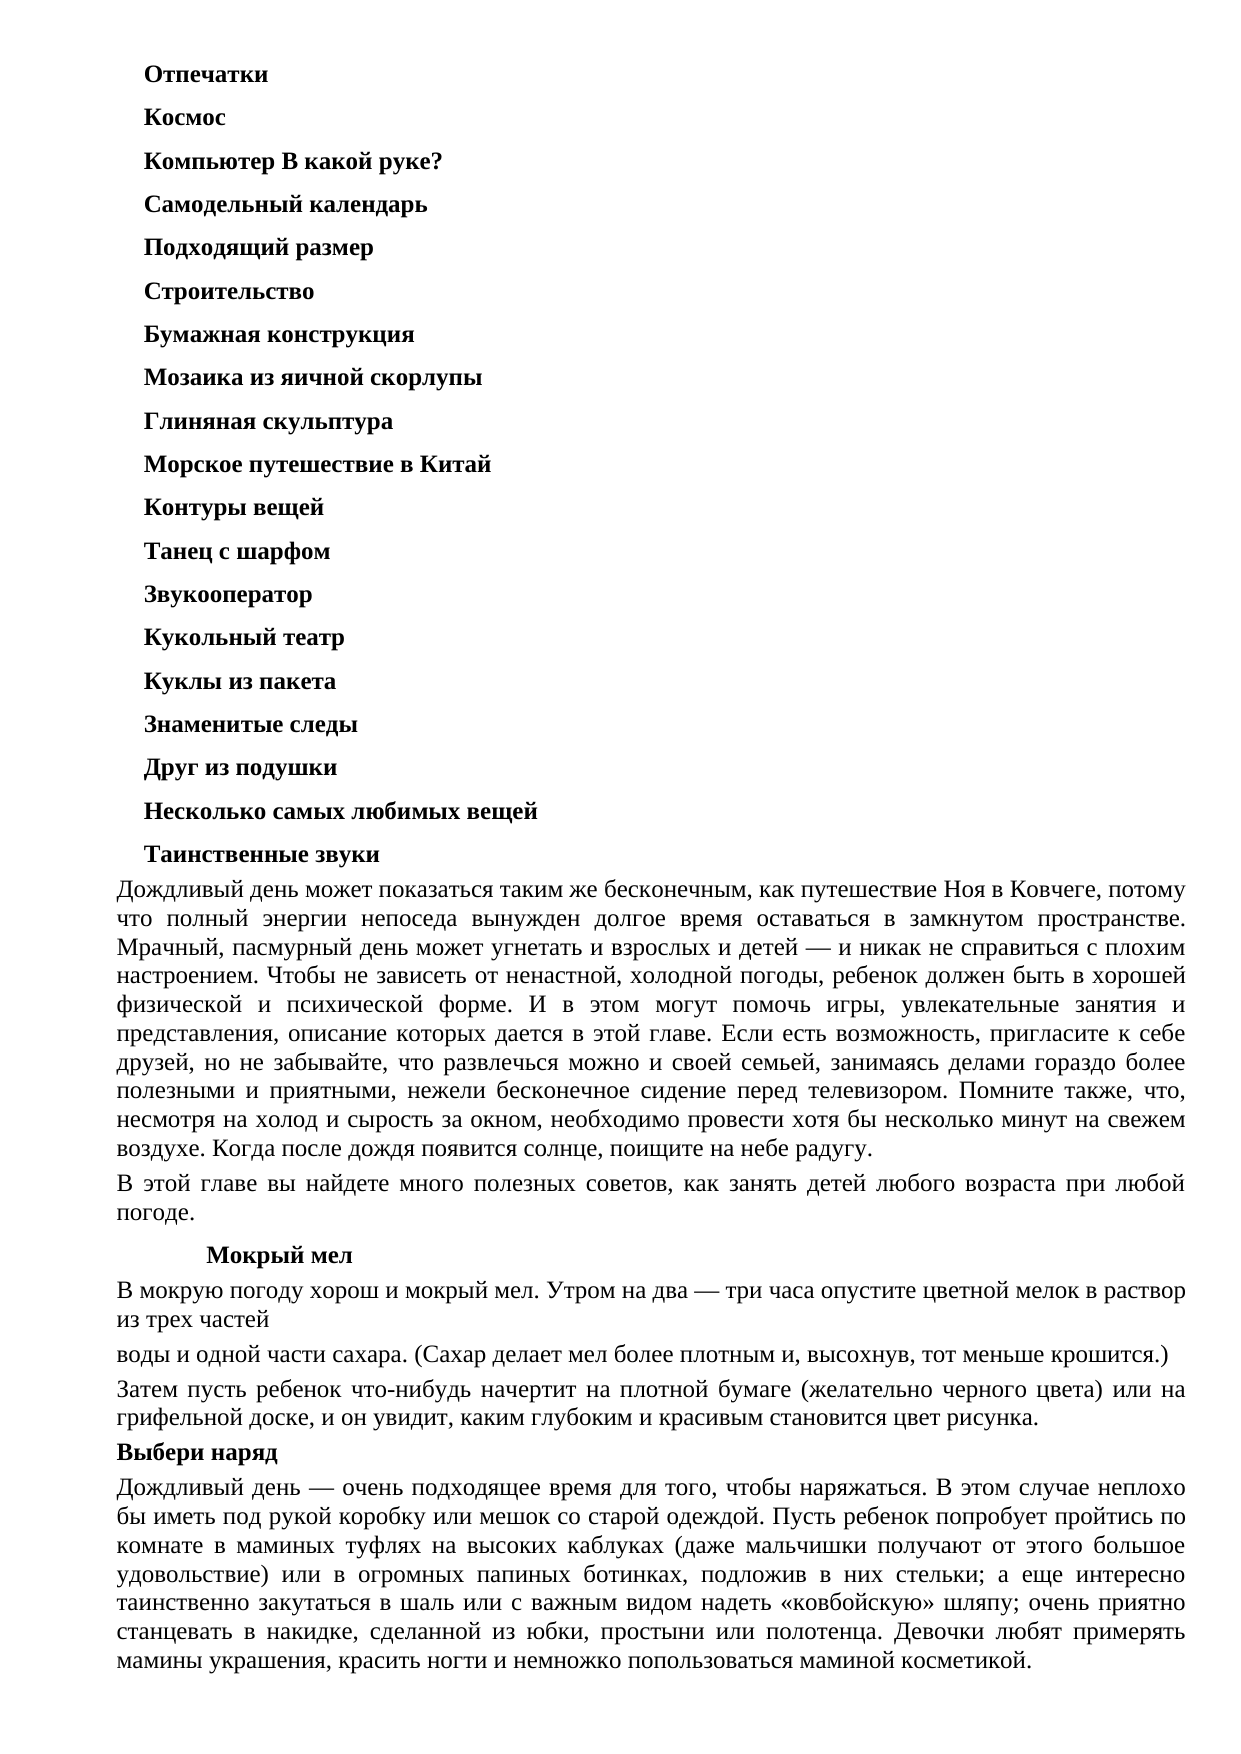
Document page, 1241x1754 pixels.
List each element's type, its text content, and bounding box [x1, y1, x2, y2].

text Дождливый день может показаться таким же бесконечным, как путешествие Ноя в Ковчеге, потому что полный энергии непоседа вынужден долгое время оставаться в замкнутом пространстве. Мрачный, пасмурный день может угнетать и взрослых и детей — и никак не справиться с плохим настроением. Чтобы не зависеть от ненастной, холодной погоды, ребенок должен быть в хорошей физической и психической форме. И в этом могут помочь игры, увлекательные занятия и представления, описание которых дается в этой главе. Если есть возможность, пригласите к себе друзей, но не забывайте, что развлечься можно и своей семьей, занимаясь делами гораздо более полезными и приятными, нежели бесконечное сидение перед телевизором. Помните также, что, несмотря на холод и сырость за окном, необходимо провести хотя бы несколько минут на свежем воздухе. Когда после дождя появится солнце, поищите на небе радугу. [116, 874, 1187, 1162]
text В этой главе вы найдете много полезных советов, как занять детей любого возраста при любой погоде. [116, 1168, 1187, 1225]
text Глиняная скульптура [143, 406, 1187, 434]
text Мозаика из яичной скорлупы [143, 362, 1187, 391]
text Затем пусть ребенок что-нибудь начертит на плотной бумаге (желательно черного цвета) или на грифельной доске, и он увидит, каким глубоким и красивым становится цвет рисунка. [116, 1374, 1187, 1431]
text Несколько самых любимых вещей [143, 796, 1187, 824]
text воды и одной части сахара. (Сахар делает мел более плотным и, высохнув, тот меньше крошится.) [116, 1339, 1187, 1367]
text Морское путешествие в Китай [143, 449, 1187, 478]
text Звукооператор [143, 579, 1187, 608]
text Самодельный календарь [143, 189, 1187, 218]
text Контуры вещей [143, 492, 1187, 521]
text В мокрую погоду хорош и мокрый мел. Утром на два — три часа опустите цветной мелок в раствор из трех частей [116, 1275, 1187, 1332]
text Куклы из пакета [143, 666, 1187, 694]
text Строительство [143, 276, 1187, 304]
text Танец с шарфом [143, 536, 1187, 564]
text Отпечатки [143, 59, 1187, 88]
text Знаменитые следы [143, 709, 1187, 738]
text Таинственные звуки [143, 839, 1187, 868]
text Друг из подушки [143, 752, 1187, 781]
text Кукольный театр [143, 622, 1187, 651]
text Компьютер В какой руке? [143, 146, 1187, 174]
text Космос [143, 102, 1187, 131]
text Дождливый день — очень подходящее время для того, чтобы наряжаться. В этом случае неплохо бы иметь под рукой коробку или мешок со старой одеждой. Пусть ребенок попробует пройтись по комнате в маминых туфлях на высоких каблуках (даже мальчишки получают от этого большое удовольствие) или в огромных папиных ботинках, подложив в них стельки; а еще интересно таинственно закутаться в шаль или с важным видом надеть «ковбойскую» шляпу; очень приятно станцевать в накидке, сделанной из юбки, простыни или полотенца. Девочки любят примерять мамины украшения, красить ногти и немножко попользоваться маминой косметикой. [116, 1472, 1187, 1674]
text Мокрый мел [206, 1240, 1187, 1269]
text Подходящий размер [143, 232, 1187, 261]
text Бумажная конструкция [143, 319, 1187, 348]
text Выбери наряд [116, 1437, 1187, 1466]
